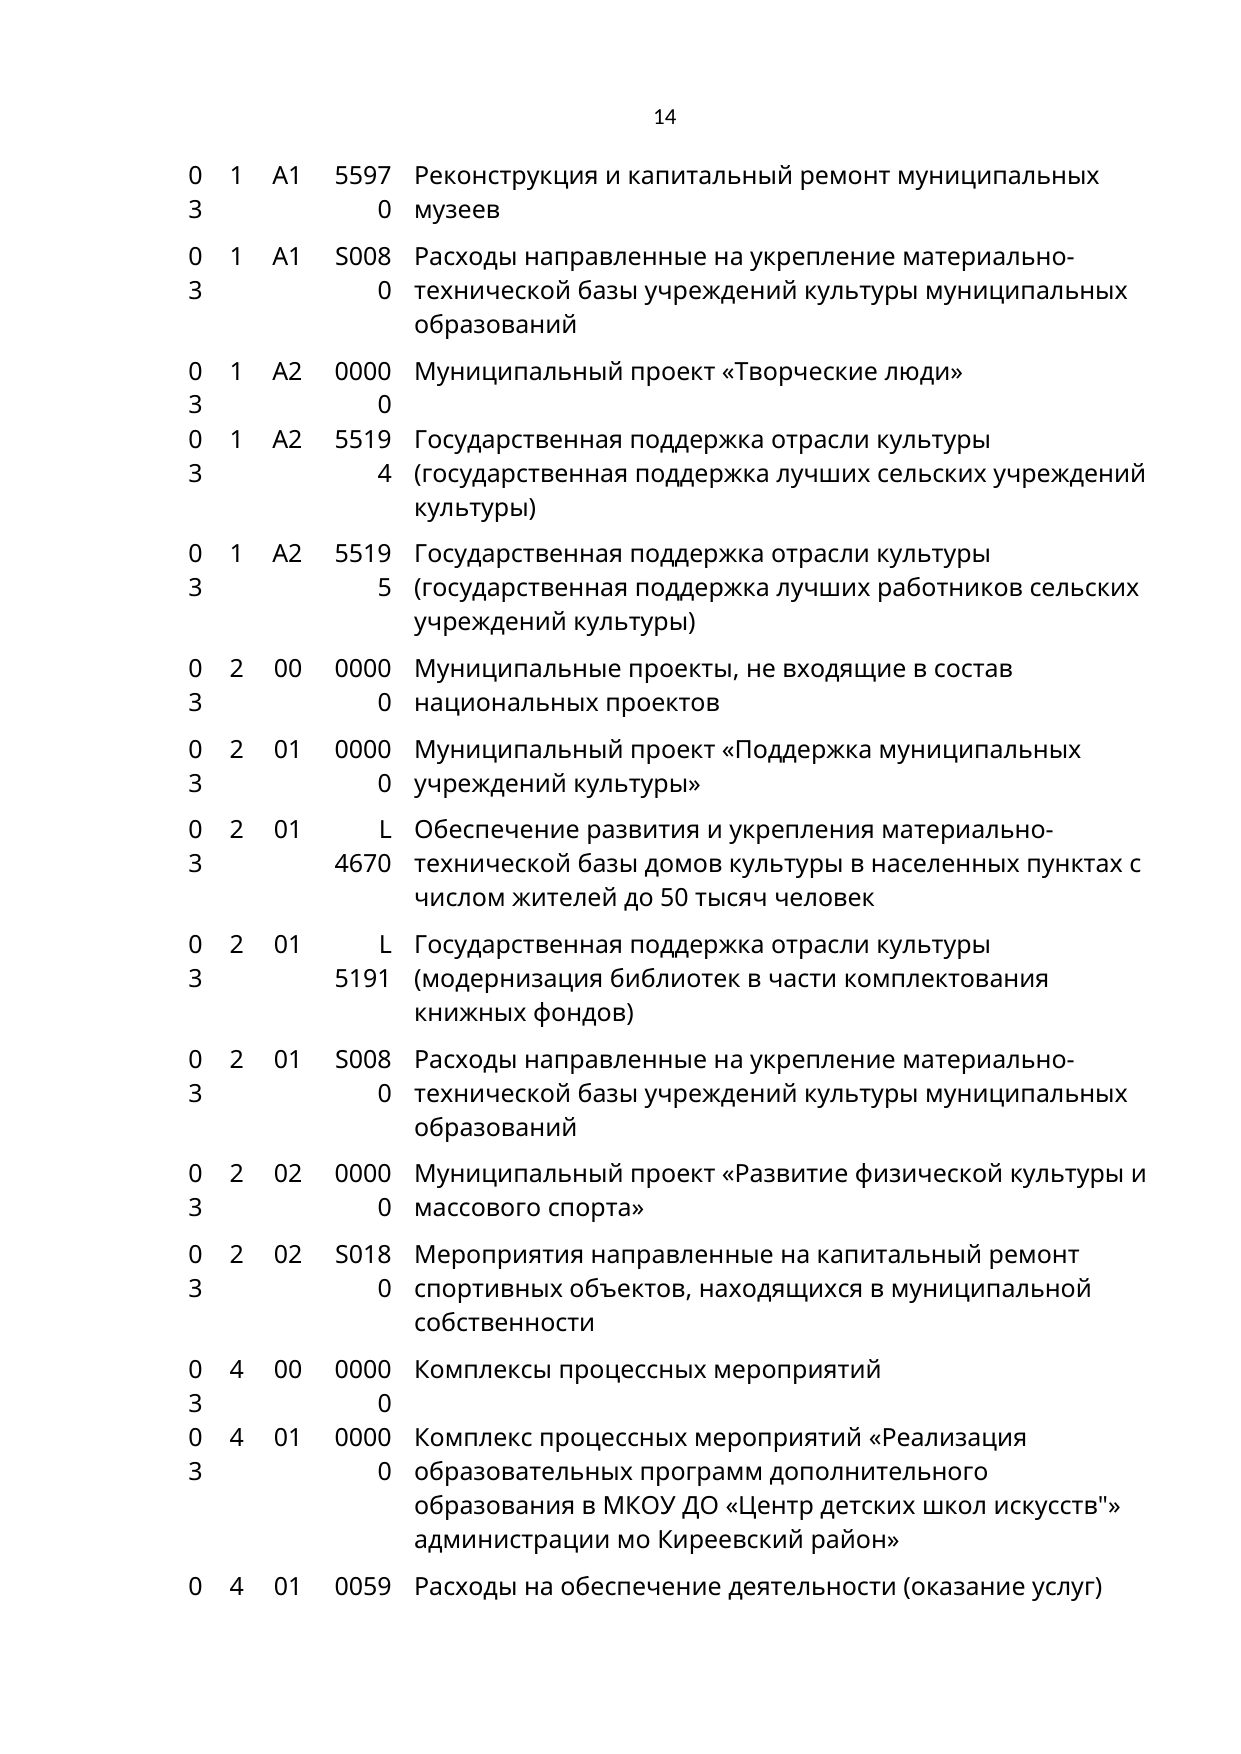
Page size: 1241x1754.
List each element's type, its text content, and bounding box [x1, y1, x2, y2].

table_cell A1 [255, 239, 313, 353]
table_cell S0080 [314, 239, 403, 353]
table_cell Государственная поддержка отрасли культуры (модернизация библиотек в части комплектования книжных фондов) [403, 927, 1167, 1041]
table_cell 01 [255, 1419, 313, 1568]
table_cell 4 [214, 1351, 255, 1419]
table_cell Комплексы процессных мероприятий [403, 1351, 1167, 1419]
table_cell A2 [255, 353, 313, 421]
table_cell Мероприятия направленные на капитальный ремонт спортивных объектов, находящихся в муниципальной собственности [403, 1237, 1167, 1351]
table_cell Обеспечение развития и укрепления материально-технической базы домов культуры в населенных пунктах с числом жителей до 50 тысяч человек [403, 812, 1167, 927]
table_cell Расходы направленные на укрепление материально-технической базы учреждений культуры муниципальных образований [403, 1041, 1167, 1156]
table_cell 03 [166, 1351, 213, 1419]
table_cell L5191 [314, 927, 403, 1041]
table_cell 00000 [314, 1351, 403, 1419]
table_cell 2 [214, 927, 255, 1041]
table_cell Расходы направленные на укрепление материально-технической базы учреждений культуры муниципальных образований [403, 239, 1167, 353]
table_cell Муниципальный проект «Развитие физической культуры и массового спорта» [403, 1156, 1167, 1237]
table_cell Государственная поддержка отрасли культуры (государственная поддержка лучших работников сельских учреждений культуры) [403, 536, 1167, 651]
table_cell 2 [214, 1156, 255, 1237]
table_cell 00 [255, 1351, 313, 1419]
table_cell 1 [214, 536, 255, 651]
table_cell 03 [166, 1568, 213, 1636]
table_cell 1 [214, 158, 255, 238]
table_cell 03 [166, 1041, 213, 1156]
table_cell 03 [166, 353, 213, 421]
table_cell 00000 [314, 1419, 403, 1568]
table_cell 55194 [314, 421, 403, 536]
table_cell 00000 [314, 353, 403, 421]
table_cell 03 [166, 651, 213, 731]
table_cell 2 [214, 812, 255, 927]
table_cell 55970 [314, 158, 403, 238]
table_cell 02 [255, 1237, 313, 1351]
table_cell 00000 [314, 731, 403, 812]
table_cell 03 [166, 731, 213, 812]
table_cell Муниципальный проект «Поддержка муниципальных учреждений культуры» [403, 731, 1167, 812]
table_cell 03 [166, 239, 213, 353]
table_cell 00590 [314, 1568, 403, 1636]
table_cell 03 [166, 421, 213, 536]
table_cell Реконструкция и капитальный ремонт муниципальных музеев [403, 158, 1167, 238]
table_cell 03 [166, 536, 213, 651]
table_cell 4 [214, 1568, 255, 1636]
table_cell A2 [255, 536, 313, 651]
table_cell 2 [214, 651, 255, 731]
table_cell 2 [214, 731, 255, 812]
table_cell 01 [255, 1568, 313, 1636]
table_cell 00 [255, 651, 313, 731]
table_cell Государственная поддержка отрасли культуры (государственная поддержка лучших сельских учреждений культуры) [403, 421, 1167, 536]
table_cell 55195 [314, 536, 403, 651]
table_cell 03 [166, 812, 213, 927]
table_cell 03 [166, 1237, 213, 1351]
table_cell 1 [214, 353, 255, 421]
table_cell A1 [255, 158, 313, 238]
table_cell Муниципальный проект «Творческие люди» [403, 353, 1167, 421]
table_cell 01 [255, 812, 313, 927]
table_cell 03 [166, 158, 213, 238]
table_cell 1 [214, 239, 255, 353]
table_cell 2 [214, 1041, 255, 1156]
table_cell 2 [214, 1237, 255, 1351]
table_cell 00000 [314, 1156, 403, 1237]
table_cell S0080 [314, 1041, 403, 1156]
table_cell 02 [255, 1156, 313, 1237]
table_cell Муниципальные проекты, не входящие в состав национальных проектов [403, 651, 1167, 731]
table_cell 1 [214, 421, 255, 536]
table_cell 01 [255, 731, 313, 812]
table_cell 03 [166, 927, 213, 1041]
table_cell L4670 [314, 812, 403, 927]
table_cell 03 [166, 1156, 213, 1237]
table_cell Комплекс процессных мероприятий «Реализация образовательных программ дополнительного образования в МКОУ ДО «Центр детских школ искусств"» администрации мо Киреевский район» [403, 1419, 1167, 1568]
table_cell A2 [255, 421, 313, 536]
table_cell 03 [166, 1419, 213, 1568]
table_cell 4 [214, 1419, 255, 1568]
table_cell S0180 [314, 1237, 403, 1351]
table_cell 01 [255, 1041, 313, 1156]
table_cell 00000 [314, 651, 403, 731]
table_cell 01 [255, 927, 313, 1041]
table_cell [403, 1568, 1167, 1636]
